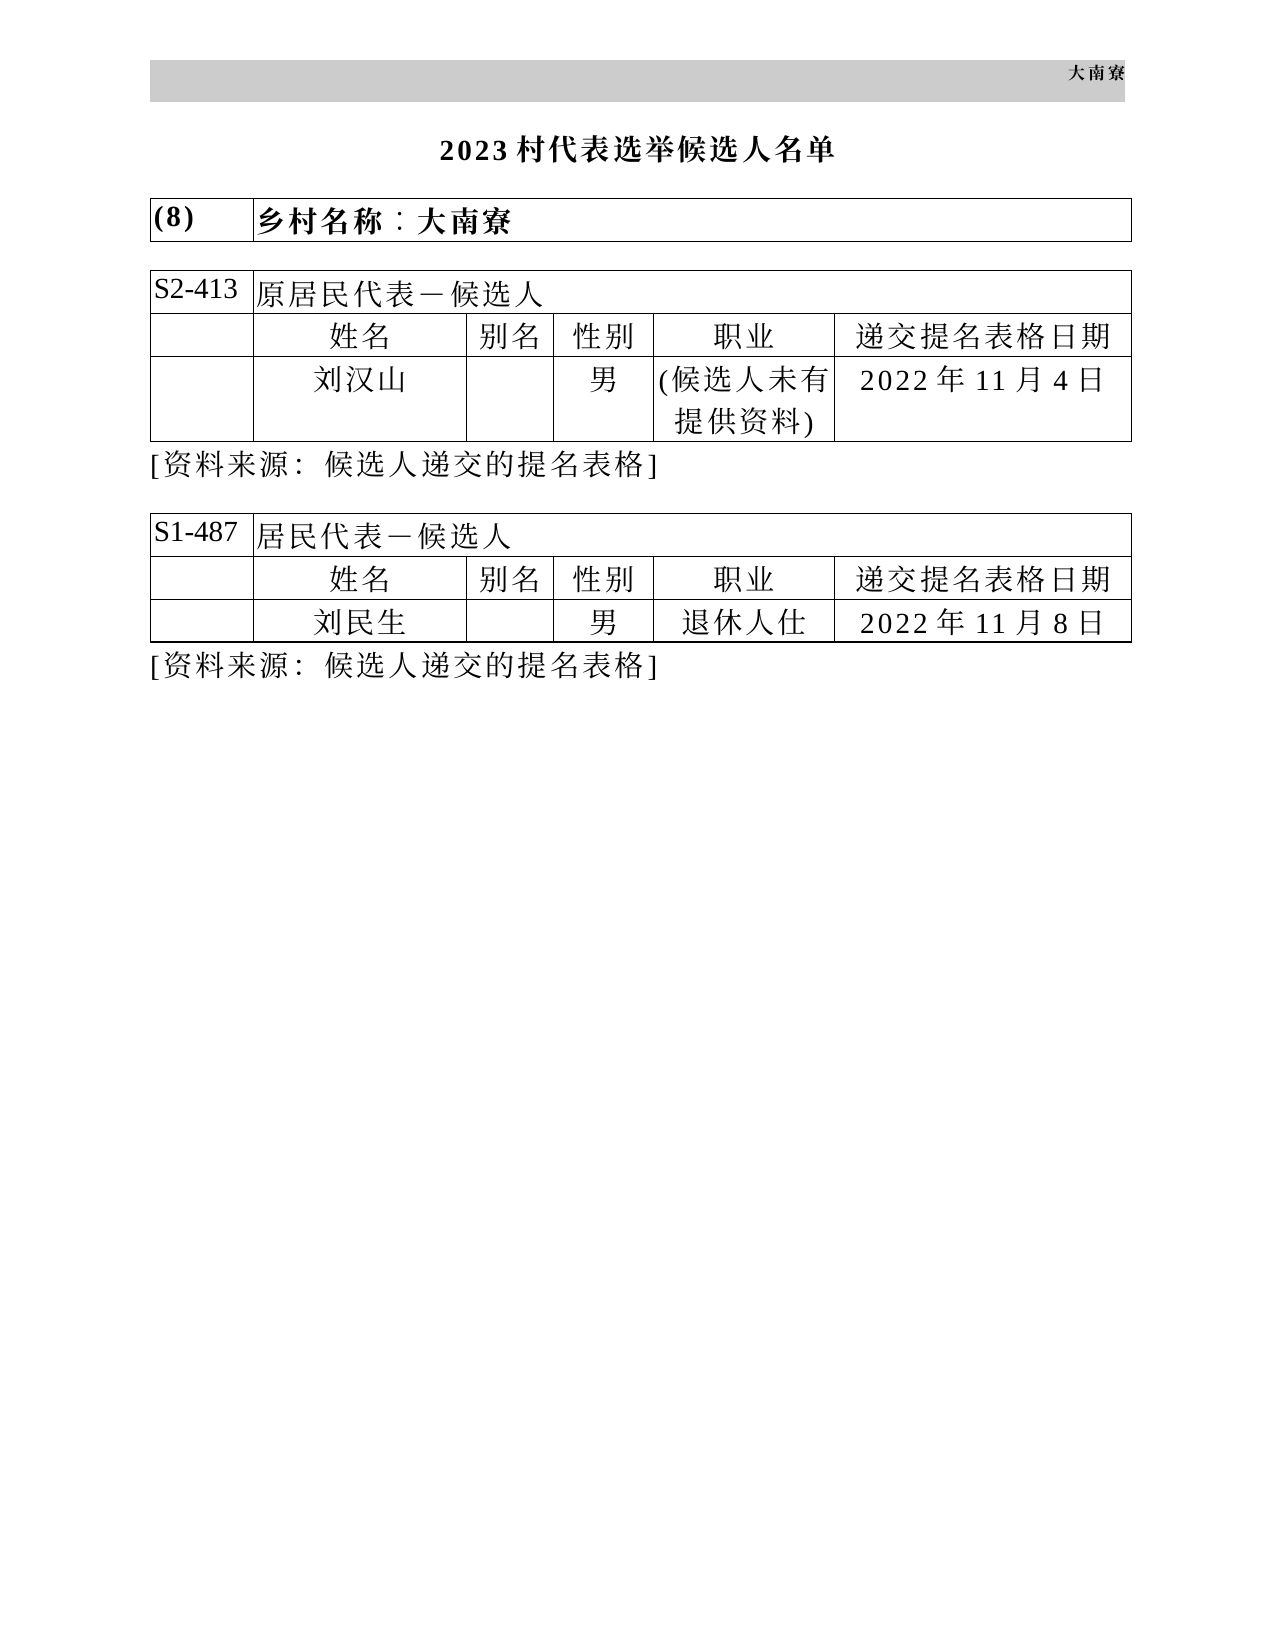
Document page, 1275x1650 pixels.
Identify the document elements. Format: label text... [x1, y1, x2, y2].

table_cell 性别 [554, 557, 653, 598]
table_cell 姓名 [254, 557, 466, 598]
table_cell 职业 [654, 557, 834, 598]
table_cell 男 [554, 357, 653, 441]
table_header 乡村名称︰大南寮 [254, 199, 1131, 241]
table_cell 别名 [467, 557, 553, 598]
table_cell [151, 557, 253, 598]
subtitle 大南寮 [150, 60, 1125, 102]
table_cell 刘民生 [254, 600, 466, 641]
table_cell 职业 [654, 314, 834, 356]
table_cell [467, 600, 553, 641]
table_header S2-413 [151, 271, 253, 313]
table_cell 2022年11月8日 [835, 600, 1131, 641]
table_cell 别名 [467, 314, 553, 356]
table_cell 递交提名表格日期 [835, 314, 1131, 356]
table_cell 退休人仕 [654, 600, 834, 641]
table_header 居民代表－候选人 [254, 514, 1131, 556]
table_cell [151, 600, 253, 641]
table_cell 2022年11月4日 [835, 357, 1131, 441]
table_cell 递交提名表格日期 [835, 557, 1131, 598]
table_cell [467, 357, 553, 441]
text 2023村代表选举候选人名单 [150, 127, 1125, 169]
table_header (8) [151, 199, 253, 241]
table_header S1-487 [151, 514, 253, 556]
table_cell 刘汉山 [254, 357, 466, 441]
text [资料来源：候选人递交的提名表格] [150, 442, 1125, 484]
table_cell (候选人未有提供资料) [654, 357, 834, 441]
table_cell [151, 357, 253, 441]
table_cell 姓名 [254, 314, 466, 356]
table_cell [151, 314, 253, 356]
table_cell 性别 [554, 314, 653, 356]
text [资料来源：候选人递交的提名表格] [150, 643, 1125, 684]
table_header 原居民代表－候选人 [254, 271, 1131, 313]
table_cell 男 [554, 600, 653, 641]
